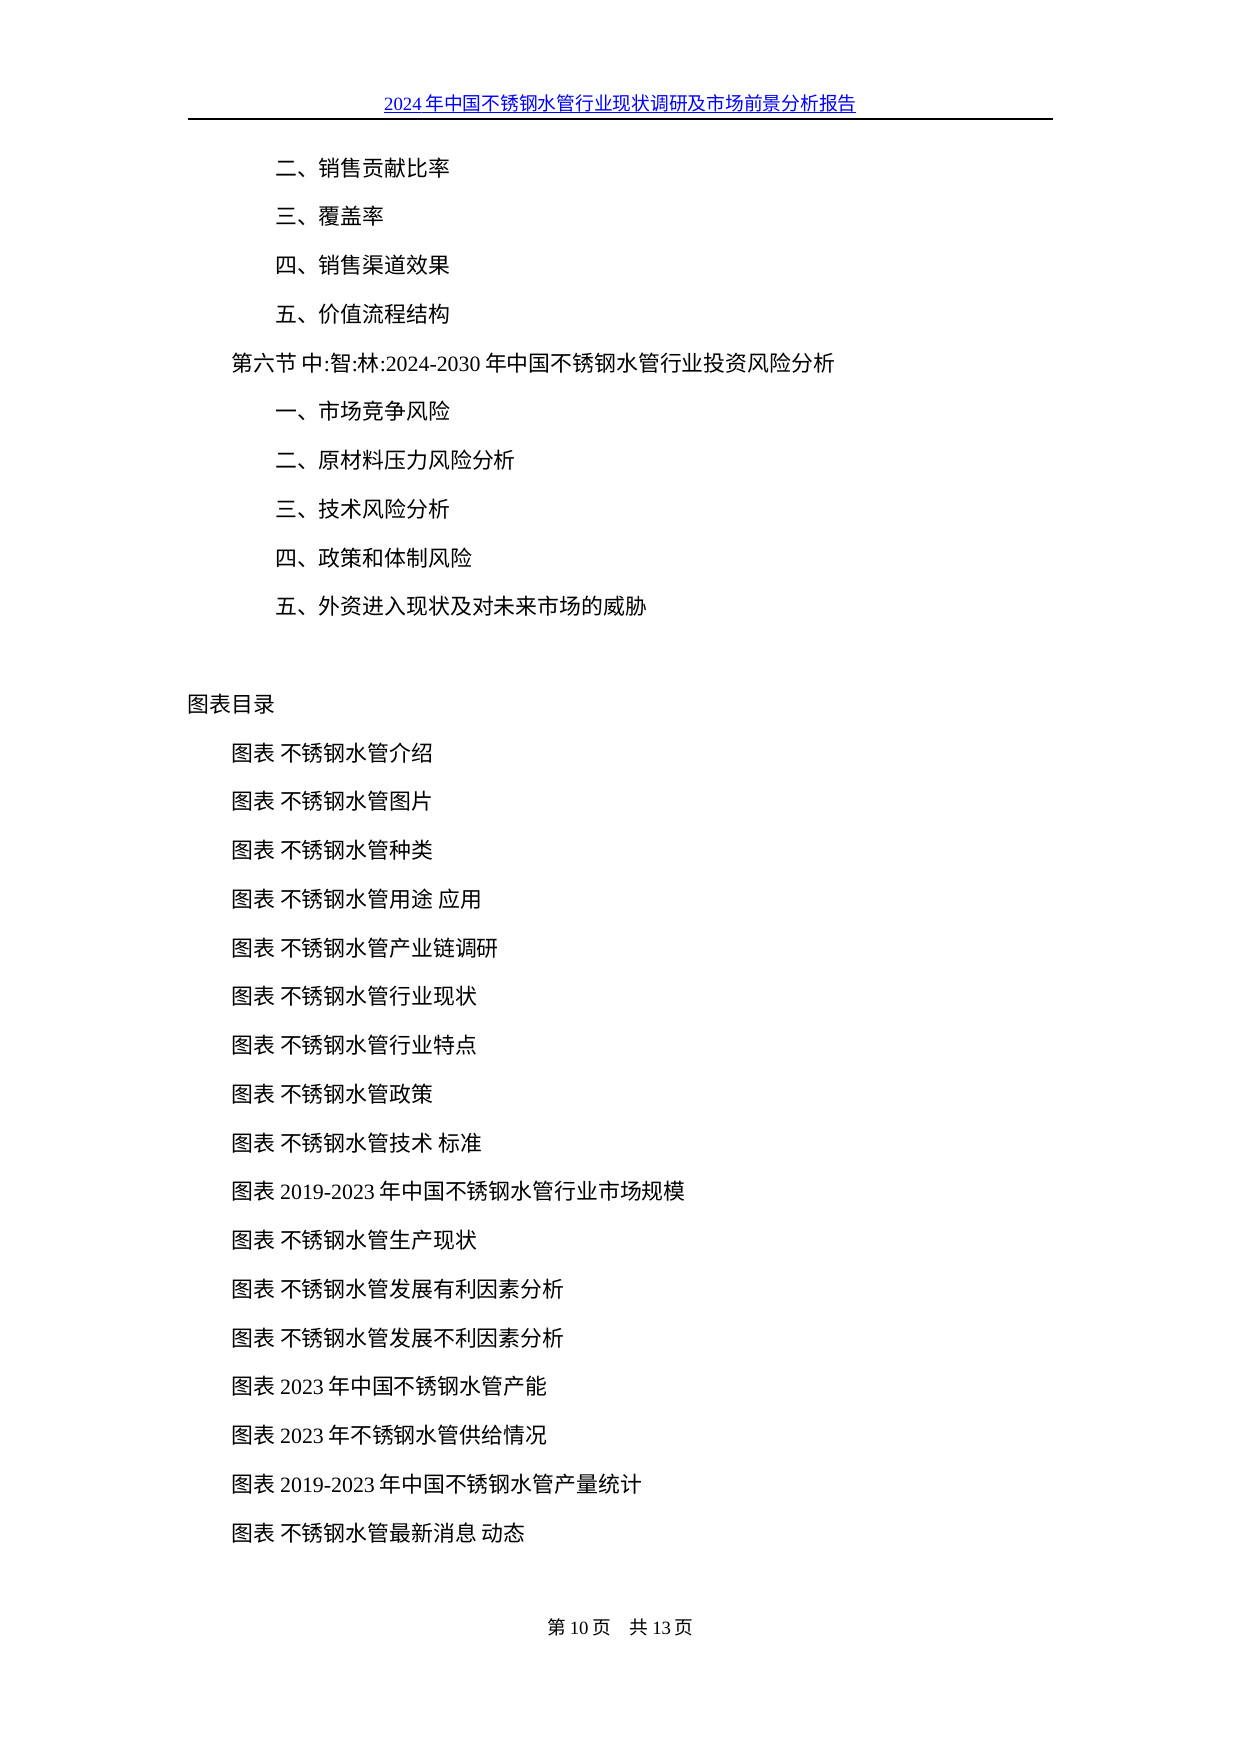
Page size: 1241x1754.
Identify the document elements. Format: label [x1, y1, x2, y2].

text [187, 150, 1053, 1548]
